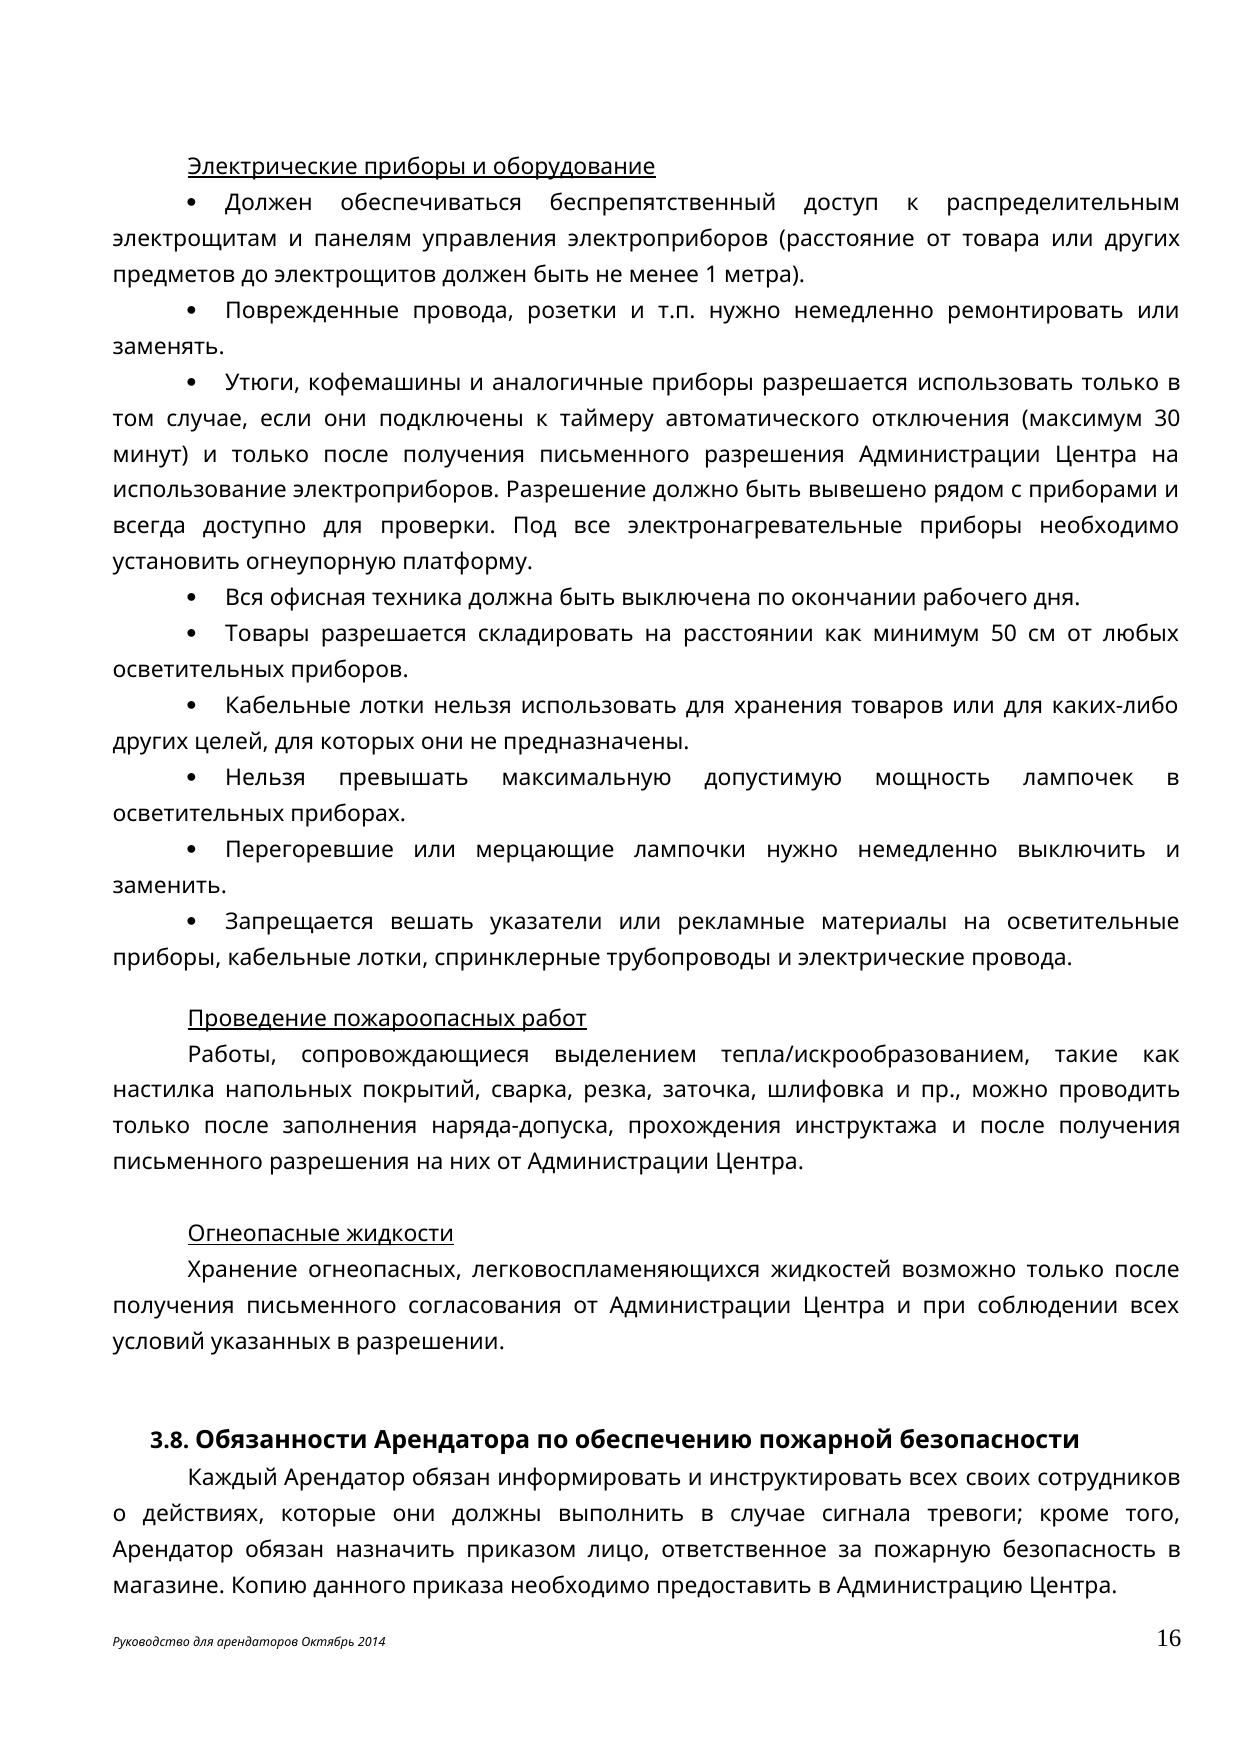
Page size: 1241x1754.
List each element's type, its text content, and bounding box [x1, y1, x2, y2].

list Перегоревшие или мерцающие лампочки нужно немедленно выключить и заменить. [112, 833, 1180, 900]
list Поврежденные провода, розетки и т.п. нужно немедленно ремонтировать или заменять. [112, 294, 1180, 361]
list Утюги, кофемашины и аналогичные приборы разрешается использовать только в том случае, если они подключены к таймеру автоматического отключения (максимум 30 минут) и только после получения письменного разрешения Администрации Центра на использование электроприборов. Разрешение должно быть вывешено рядом с приборами и всегда доступно для проверки. Под все электронагревательные приборы необходимо установить огнеупорную платформу. [112, 366, 1180, 577]
text Огнеопасные жидкости [112, 1217, 1180, 1248]
list Нельзя превышать максимальную допустимую мощность лампочек в осветительных приборах. [112, 761, 1180, 828]
list Товары разрешается складировать на расстоянии как минимум от любых осветительных приборов. [112, 617, 1180, 684]
list Кабельные лотки нельзя использовать для хранения товаров или для каких-либо других целей, для которых они не предназначены. [112, 689, 1180, 756]
text Электрические приборы и оборудование [112, 150, 1180, 181]
text Работы, сопровождающиеся выделением тепла/искрообразованием, такие как настилка напольных покрытий, сварка, резка, заточка, шлифовка и пр., можно проводить только после заполнения наряда-допуска, прохождения инструктажа и после получения письменного разрешения на них от Администрации Центра. [112, 1037, 1180, 1177]
text Хранение огнеопасных, легковоспламеняющихся жидкостей возможно только после получения письменного согласования от Администрации Центра и при соблюдении всех условий указанных в разрешении. [112, 1253, 1180, 1356]
list Должен обеспечиваться беспрепятственный доступ к распределительным электрощитам и панелям управления электроприборов (расстояние от товара или других предметов до электрощитов должен быть не менее ). [112, 186, 1180, 289]
text Каждый Арендатор обязан информировать и инструктировать всех своих сотрудников о действиях, которые они должны выполнить в случае сигнала тревоги; кроме того, Арендатор обязан назначить приказом лицо, ответственное за пожарную безопасность в магазине. Копию данного приказа необходимо предоставить в Администрацию Центра. [112, 1461, 1180, 1600]
list Запрещается вешать указатели или рекламные материалы на осветительные приборы, кабельные лотки, спринклерные трубопроводы и электрические провода. [112, 905, 1180, 972]
list Обязанности Арендатора по обеспечению пожарной безопасности [150, 1422, 1180, 1456]
text Проведение пожароопасных работ [112, 1002, 1180, 1033]
list Вся офисная техника должна быть выключена по окончании рабочего дня. [112, 581, 1180, 612]
